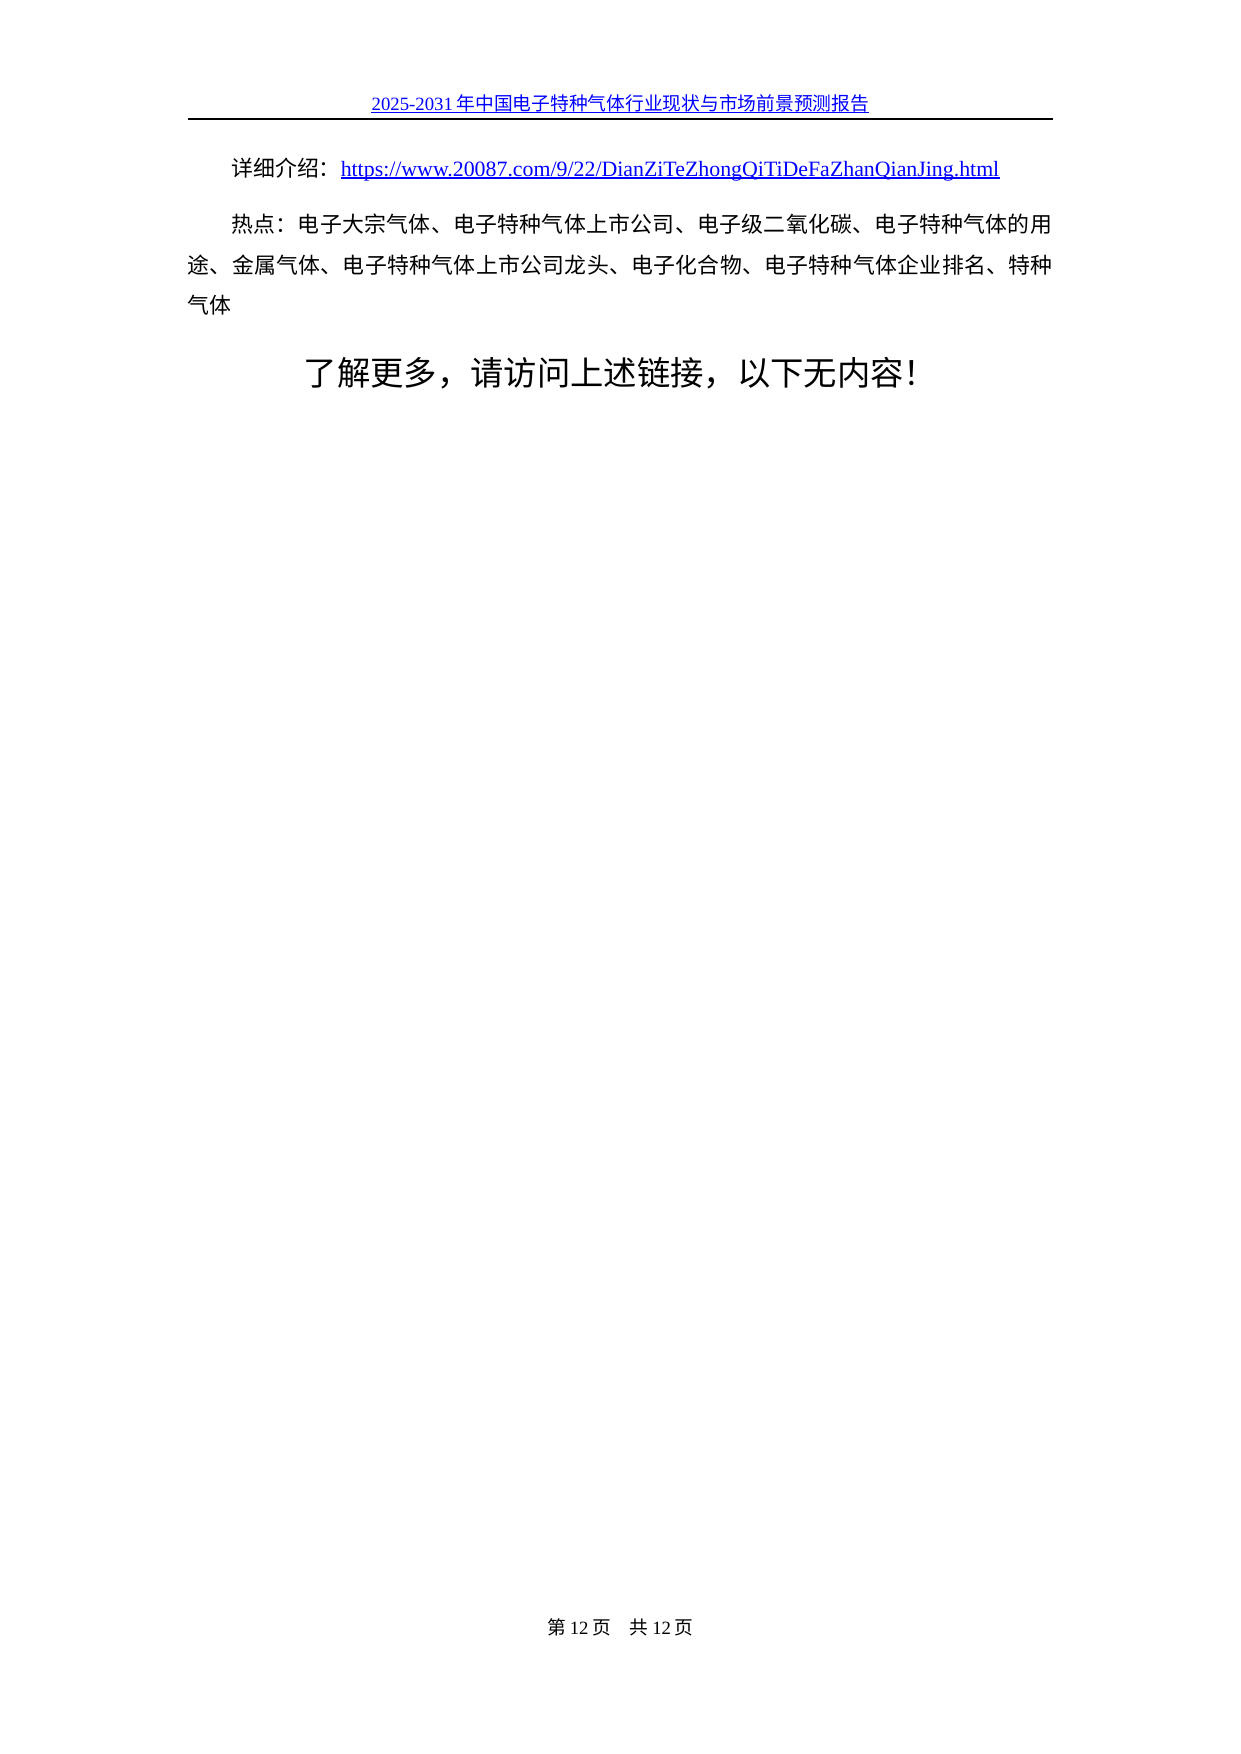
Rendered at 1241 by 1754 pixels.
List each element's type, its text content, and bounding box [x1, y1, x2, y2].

text 详细介绍：https://www.20087.com/9/22/DianZiTeZhongQiTiDeFaZhanQianJing.html [187, 150, 1053, 183]
title 了解更多，请访问上述链接，以下无内容！ [187, 338, 1053, 403]
text 热点：电子大宗气体、电子特种气体上市公司、电子级二氧化碳、电子特种气体的用途、金属气体、电子特种气体上市公司龙头、电子化合物、电子特种气体企业排名、特种气体 [187, 207, 1053, 321]
